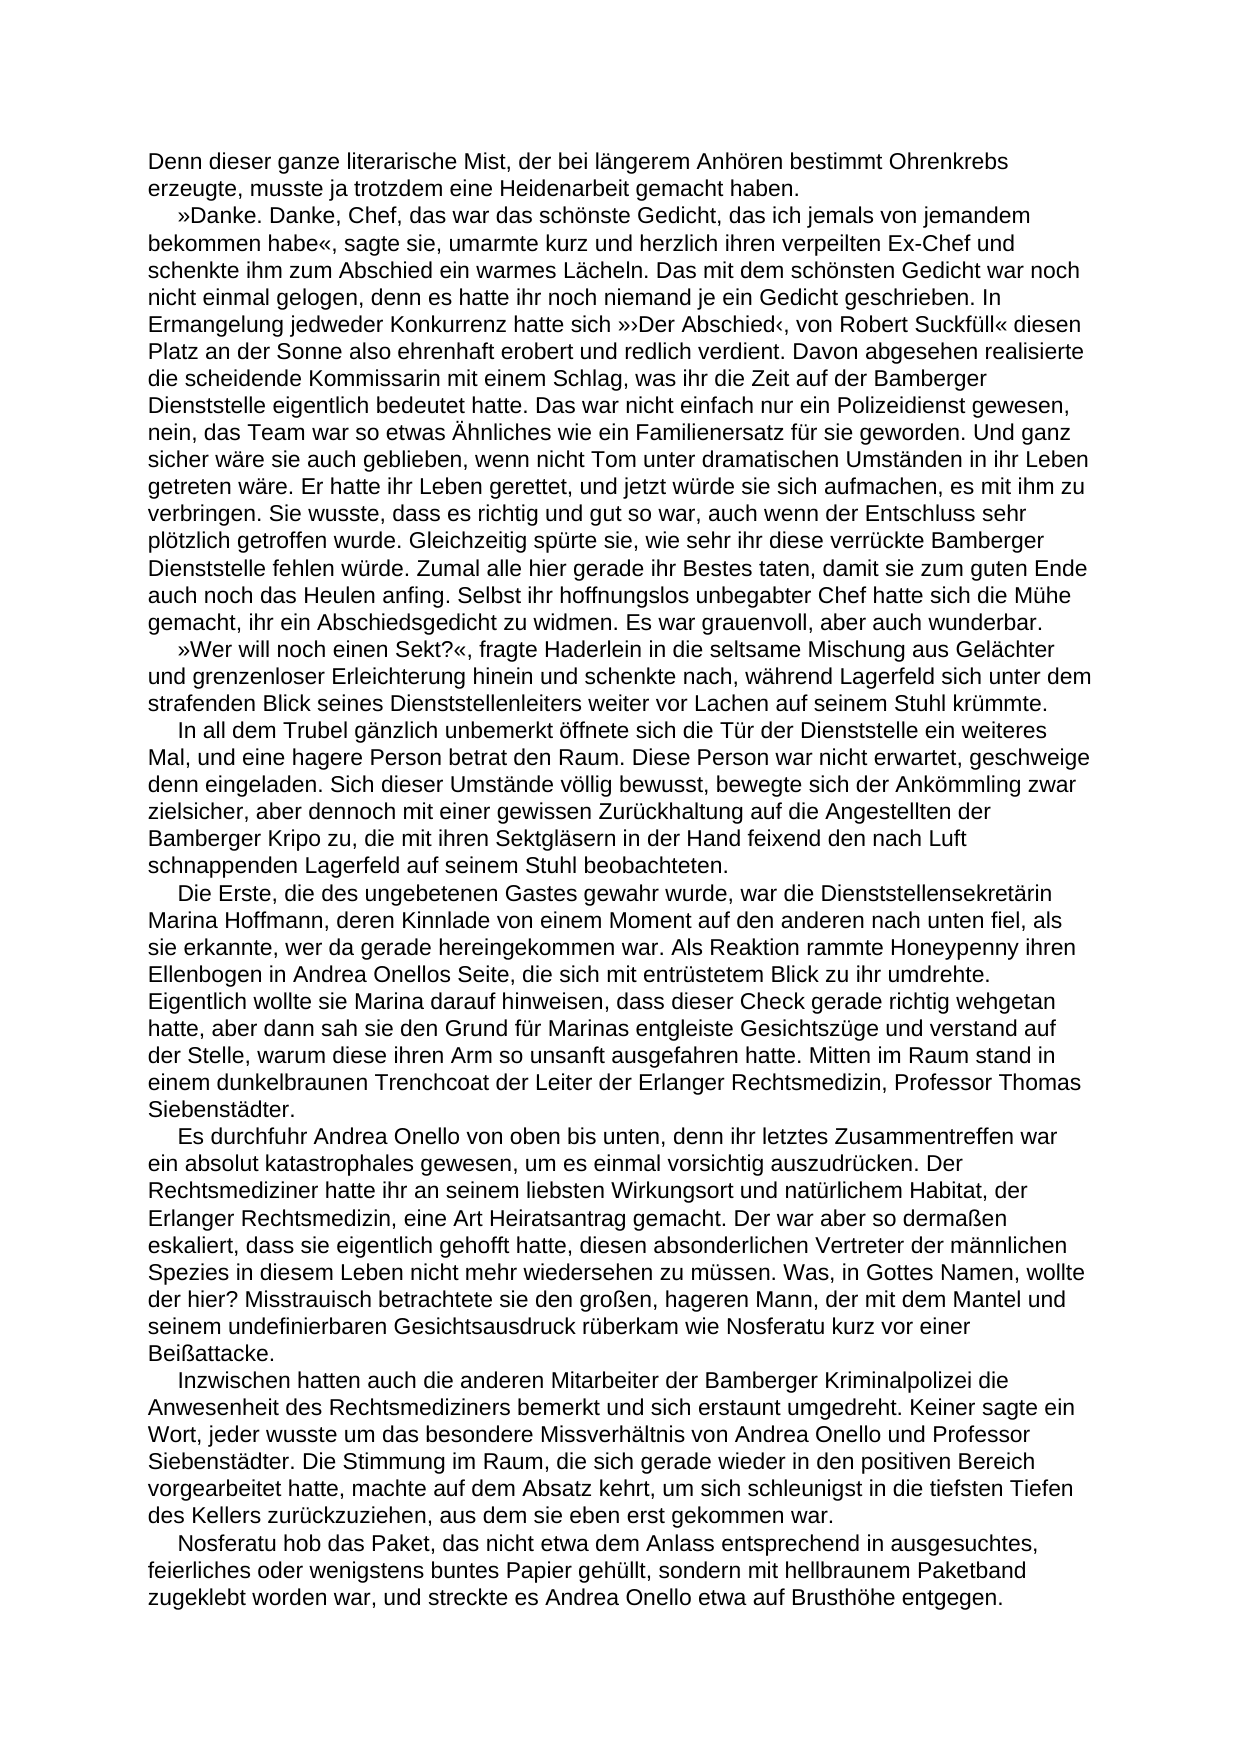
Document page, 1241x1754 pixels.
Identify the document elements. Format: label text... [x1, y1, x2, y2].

text Es durchfuhr Andrea Onello von oben bis unten, denn ihr letztes Zusammentreffen war ein absolut katastrophales gewesen, um es einmal vorsichtig auszudrücken. Der Rechtsmediziner hatte ihr an seinem liebsten Wirkungsort und natürlichem Habitat, der Erlanger Rechtsmedizin, eine Art Heiratsantrag gemacht. Der war aber so dermaßen eskaliert, dass sie eigentlich gehofft hatte, diesen absonderlichen Vertreter der männlichen Spezies in diesem Leben nicht mehr wiedersehen zu müssen. Was, in Gottes Namen, wollte der hier? Misstrauisch betrachtete sie den großen, hageren Mann, der mit dem Mantel und seinem undefinierbaren Gesichtsausdruck rüberkam wie Nosferatu kurz vor einer Beißattacke. [148, 1123, 1093, 1366]
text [148, 148, 1093, 202]
text Die Erste, die des ungebetenen Gastes gewahr wurde, war die Dienststellensekretärin Marina Hoffmann, deren Kinnlade von einem Moment auf den anderen nach unten fiel, als sie erkannte, wer da gerade hereingekommen war. Als Reaktion rammte Honeypenny ihren Ellenbogen in Andrea Onellos Seite, die sich mit entrüstetem Blick zu ihr umdrehte. Eigentlich wollte sie Marina darauf hinweisen, dass dieser Check gerade richtig wehgetan hatte, aber dann sah sie den Grund für Marinas entgleiste Gesichtszüge und verstand auf der Stelle, warum diese ihren Arm so unsanft ausgefahren hatte. Mitten im Raum stand in einem dunkelbraunen Trenchcoat der Leiter der Erlanger Rechtsmedizin, Professor Thomas Siebenstädter. [148, 879, 1093, 1123]
text In all dem Trubel gänzlich unbemerkt öffnete sich die Tür der Dienststelle ein weiteres Mal, und eine hagere Person betrat den Raum. Diese Person war nicht erwartet, geschweige denn eingeladen. Sich dieser Umstände völlig bewusst, bewegte sich der Ankömmling zwar zielsicher, aber dennoch mit einer gewissen Zurückhaltung auf die Angestellten der Bamberger Kripo zu, die mit ihren Sektgläsern in der Hand feixend den nach Luft schnappenden Lagerfeld auf seinem Stuhl beobachteten. [148, 716, 1093, 879]
text »Danke. Danke, Chef, das war das schönste Gedicht, das ich jemals von jemandem bekommen habe«, sagte sie, umarmte kurz und herzlich ihren verpeilten Ex-Chef und schenkte ihm zum Abschied ein warmes Lächeln. Das mit dem schönsten Gedicht war noch nicht einmal gelogen, denn es hatte ihr noch niemand je ein Gedicht geschrieben. In Ermangelung jedweder Konkurrenz hatte sich »›Der Abschied‹, von Robert Suckfüll« diesen Platz an der Sonne also ehrenhaft erobert und redlich verdient. Davon abgesehen realisierte die scheidende Kommissarin mit einem Schlag, was ihr die Zeit auf der Bamberger Dienststelle eigentlich bedeutet hatte. Das war nicht einfach nur ein Polizeidienst gewesen, nein, das Team war so etwas Ähnliches wie ein Familienersatz für sie geworden. Und ganz sicher wäre sie auch geblieben, wenn nicht Tom unter dramatischen Umständen in ihr Leben getreten wäre. Er hatte ihr Leben gerettet, und jetzt würde sie sich aufmachen, es mit ihm zu verbringen. Sie wusste, dass es richtig und gut so war, auch wenn der Entschluss sehr plötzlich getroffen wurde. Gleichzeitig spürte sie, wie sehr ihr diese verrückte Bamberger Dienststelle fehlen würde. Zumal alle hier gerade ihr Bestes taten, damit sie zum guten Ende auch noch das Heulen anfing. Selbst ihr hoffnungslos unbegabter Chef hatte sich die Mühe gemacht, ihr ein Abschiedsgedicht zu widmen. Es war grauenvoll, aber auch wunderbar. [148, 202, 1093, 635]
text »Wer will noch einen Sekt?«, fragte Haderlein in die seltsame Mischung aus Gelächter und grenzenloser Erleichterung hinein und schenkte nach, während Lagerfeld sich unter dem strafenden Blick seines Dienststellenleiters weiter vor Lachen auf seinem Stuhl krümmte. [148, 635, 1093, 716]
text Nosferatu hob das Paket, das nicht etwa dem Anlass entsprechend in ausgesuchtes, feierliches oder wenigstens buntes Papier gehüllt, sondern mit hellbraunem Paketband zugeklebt worden war, und streckte es Andrea Onello etwa auf Brusthöhe entgegen. [148, 1529, 1093, 1610]
text Inzwischen hatten auch die anderen Mitarbeiter der Bamberger Kriminalpolizei die Anwesenheit des Rechtsmediziners bemerkt und sich erstaunt umgedreht. Keiner sagte ein Wort, jeder wusste um das besondere Missverhältnis von Andrea Onello und Professor Siebenstädter. Die Stimmung im Raum, die sich gerade wieder in den positiven Bereich vorgearbeitet hatte, machte auf dem Absatz kehrt, um sich schleunigst in die tiefsten Tiefen des Kellers zurückzuziehen, aus dem sie eben erst gekommen war. [148, 1366, 1093, 1529]
